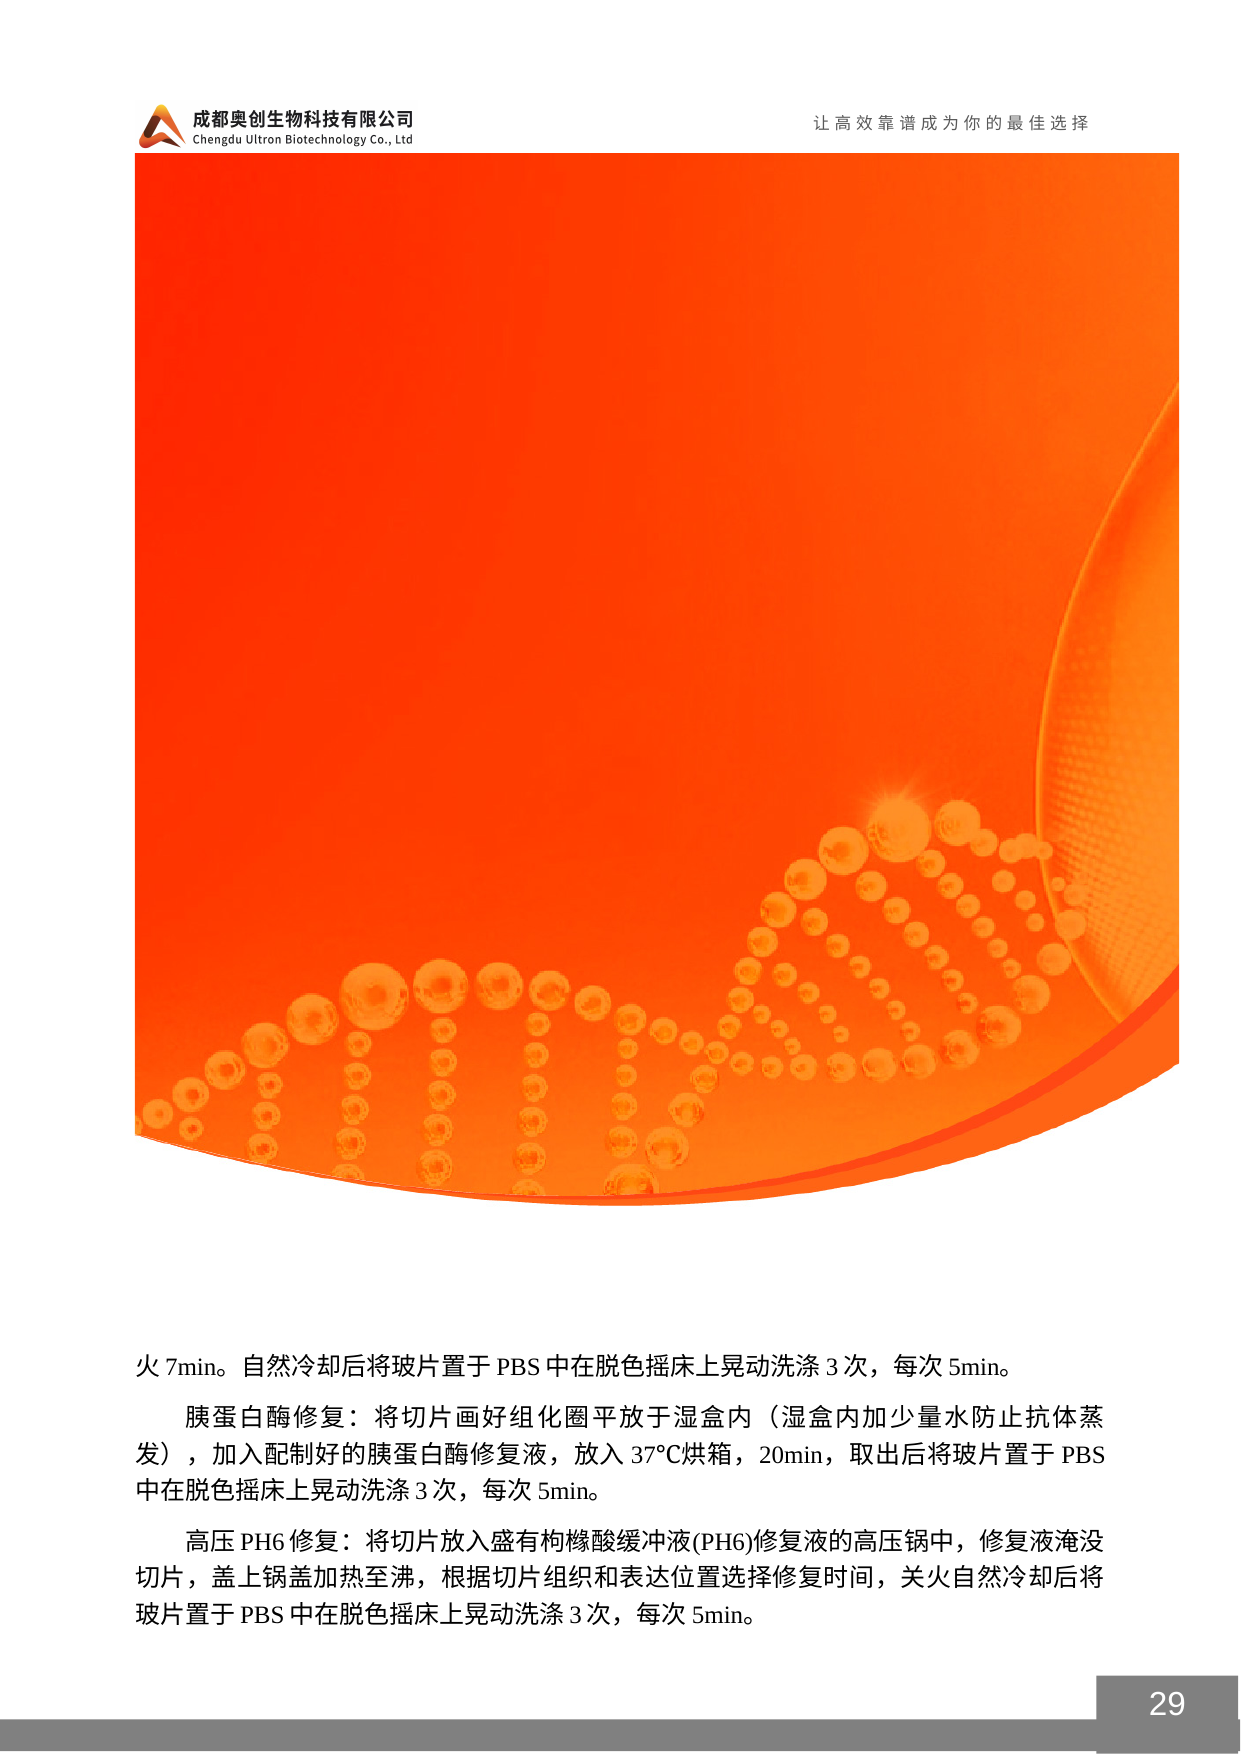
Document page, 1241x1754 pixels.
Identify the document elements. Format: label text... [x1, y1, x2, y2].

text 高压PH6修复：将切片放入盛有枸橼酸缓冲液(PH6)修复液的高压锅中，修复液淹没切片，盖上锅盖加热至沸，根据切片组织和表达位置选择修复时间，关火自然冷却后将玻片置于PBS中在脱色摇床上晃动洗涤3次，每次5min。 [135, 1522, 1106, 1630]
text 4.2抗原修复，确定是新鲜组织冰切还是固定组织冰切，新鲜组织冰切不需要修复，固定组织冰切需要修复。组织切片置于Tris-EDTA抗原修复缓冲液（PH9）/枸橼酸缓冲液(PH6)的修复盒中于微波炉内进行抗原修复，中火8min至沸，停火8min保温再转中低火7min。自然冷却后将玻片置于PBS中在脱色摇床上晃动洗涤3次，每次5min。 [135, 1347, 1106, 1383]
picture [134, 100, 1180, 1347]
text 胰蛋白酶修复：将切片画好组化圈平放于湿盒内（湿盒内加少量水防止抗体蒸发），加入配制好的胰蛋白酶修复液，放入37℃烘箱，20min，取出后将玻片置于PBS中在脱色摇床上晃动洗涤3次，每次5min。 [135, 1398, 1106, 1507]
